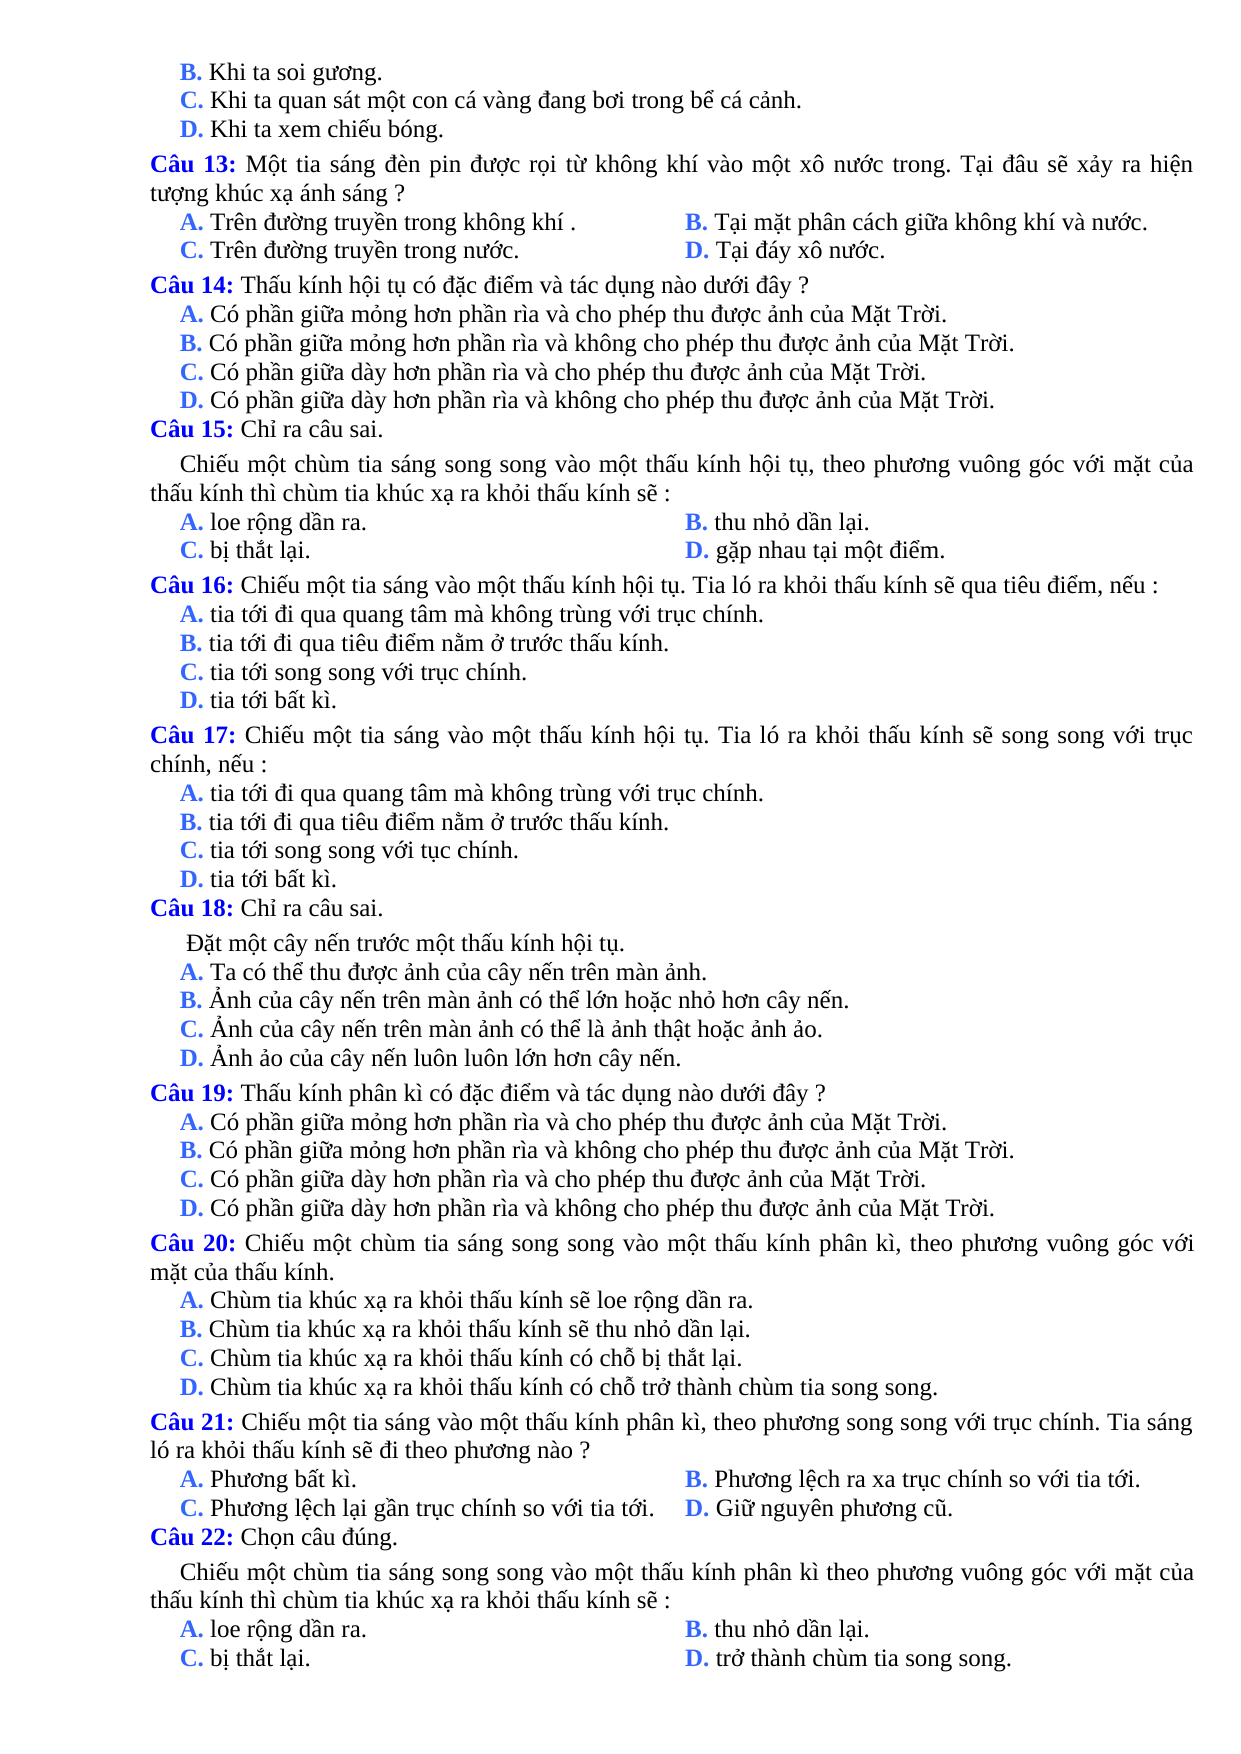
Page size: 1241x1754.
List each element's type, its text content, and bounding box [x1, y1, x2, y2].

text Câu 19: Thấu kính phân kì có đặc điểm và tác dụng nào dưới đây ? [150, 1078, 1195, 1107]
text Câu 15: Chỉ ra câu sai. [150, 414, 1195, 443]
text D. tia tới bất kì. [150, 864, 1195, 893]
text Câu 21: Chiếu một tia sáng vào một thấu kính phân kì, theo phương song song với trục chính. Tia sáng ló ra khỏi thấu kính sẽ đi theo phương nào ? [150, 1407, 1195, 1464]
text Đặt một cây nến trước một thấu kính hội tụ. [150, 928, 1195, 957]
text C. Khi ta quan sát một con cá vàng đang bơi trong bể cá cảnh. [150, 86, 1195, 114]
text C. tia tới song song với tục chính. [150, 836, 1195, 864]
text D. Có phần giữa dày hơn phần rìa và không cho phép thu được ảnh của Mặt Trời. [150, 1193, 1195, 1222]
text C. Chùm tia khúc xạ ra khỏi thấu kính có chỗ bị thắt lại. [150, 1343, 1195, 1372]
text A. Có phần giữa mỏng hơn phần rìa và cho phép thu được ảnh của Mặt Trời. [150, 299, 1195, 328]
text Câu 17: Chiếu một tia sáng vào một thấu kính hội tụ. Tia ló ra khỏi thấu kính sẽ song song với trục chính, nếu : [150, 721, 1195, 778]
text Câu 18: Chỉ ra câu sai. [150, 893, 1195, 922]
text Câu 13: Một tia sáng đèn pin được rọi từ không khí vào một xô nước trong. Tại đâu sẽ xảy ra hiện tượng khúc xạ ánh sáng ? [150, 149, 1195, 207]
text B. Chùm tia khúc xạ ra khỏi thấu kính sẽ thu nhỏ dần lại. [150, 1314, 1195, 1343]
text D. Khi ta xem chiếu bóng. [150, 114, 1195, 143]
text B. Ảnh của cây nến trên màn ảnh có thể lớn hoặc nhỏ hơn cây nến. [150, 986, 1195, 1014]
text A. loe rộng dần ra. B. thu nhỏ dần lại. [150, 507, 1195, 536]
text Chiếu một chùm tia sáng song song vào một thấu kính phân kì theo phương vuông góc với mặt của thấu kính thì chùm tia khúc xạ ra khỏi thấu kính sẽ : [150, 1557, 1195, 1614]
text C. Trên đường truyền trong nước. D. Tại đáy xô nước. [150, 236, 1195, 264]
text C. tia tới song song với trục chính. [150, 657, 1195, 686]
text Câu 16: Chiếu một tia sáng vào một thấu kính hội tụ. Tia ló ra khỏi thấu kính sẽ qua tiêu điểm, nếu : [150, 571, 1195, 599]
text C. Phương lệch lại gần trục chính so với tia tới. D. Giữ nguyên phương cũ. [150, 1493, 1195, 1522]
text D. Có phần giữa dày hơn phần rìa và không cho phép thu được ảnh của Mặt Trời. [150, 386, 1195, 414]
text A. Ta có thể thu được ảnh của cây nến trên màn ảnh. [150, 957, 1195, 986]
text B. tia tới đi qua tiêu điểm nằm ở trước thấu kính. [150, 807, 1195, 836]
text A. Chùm tia khúc xạ ra khỏi thấu kính sẽ loe rộng dần ra. [150, 1286, 1195, 1314]
text Câu 14: Thấu kính hội tụ có đặc điểm và tác dụng nào dưới đây ? [150, 271, 1195, 299]
text Câu 22: Chọn câu đúng. [150, 1522, 1195, 1551]
text C. Có phần giữa dày hơn phần rìa và cho phép thu được ảnh của Mặt Trời. [150, 357, 1195, 386]
text B. Có phần giữa mỏng hơn phần rìa và không cho phép thu được ảnh của Mặt Trời. [150, 328, 1195, 357]
text C. bị thắt lại. D. trở thành chùm tia song song. [150, 1643, 1195, 1672]
text D. Ảnh ảo của cây nến luôn luôn lớn hơn cây nến. [150, 1043, 1195, 1072]
text D. Chùm tia khúc xạ ra khỏi thấu kính có chỗ trở thành chùm tia song song. [150, 1372, 1195, 1401]
text A. tia tới đi qua quang tâm mà không trùng với trục chính. [150, 599, 1195, 628]
text C. Ảnh của cây nến trên màn ảnh có thể là ảnh thật hoặc ảnh ảo. [150, 1014, 1195, 1043]
text Chiếu một chùm tia sáng song song vào một thấu kính hội tụ, theo phương vuông góc với mặt của thấu kính thì chùm tia khúc xạ ra khỏi thấu kính sẽ : [150, 449, 1195, 507]
text A. Trên đường truyền trong không khí . B. Tại mặt phân cách giữa không khí và nước. [150, 207, 1195, 236]
text B. Khi ta soi gương. [150, 57, 1195, 86]
text A. Có phần giữa mỏng hơn phần rìa và cho phép thu được ảnh của Mặt Trời. [150, 1107, 1195, 1136]
text Câu 20: Chiếu một chùm tia sáng song song vào một thấu kính phân kì, theo phương vuông góc với mặt của thấu kính. [150, 1228, 1195, 1286]
text D. tia tới bất kì. [150, 686, 1195, 714]
text B. Có phần giữa mỏng hơn phần rìa và không cho phép thu được ảnh của Mặt Trời. [150, 1136, 1195, 1164]
text B. tia tới đi qua tiêu điểm nằm ở trước thấu kính. [150, 628, 1195, 657]
text C. bị thắt lại. D. gặp nhau tại một điểm. [150, 536, 1195, 564]
text A. Phương bất kì. B. Phương lệch ra xa trục chính so với tia tới. [150, 1464, 1195, 1493]
text C. Có phần giữa dày hơn phần rìa và cho phép thu được ảnh của Mặt Trời. [150, 1164, 1195, 1193]
text A. tia tới đi qua quang tâm mà không trùng với trục chính. [150, 778, 1195, 807]
text A. loe rộng dần ra. B. thu nhỏ dần lại. [150, 1614, 1195, 1643]
